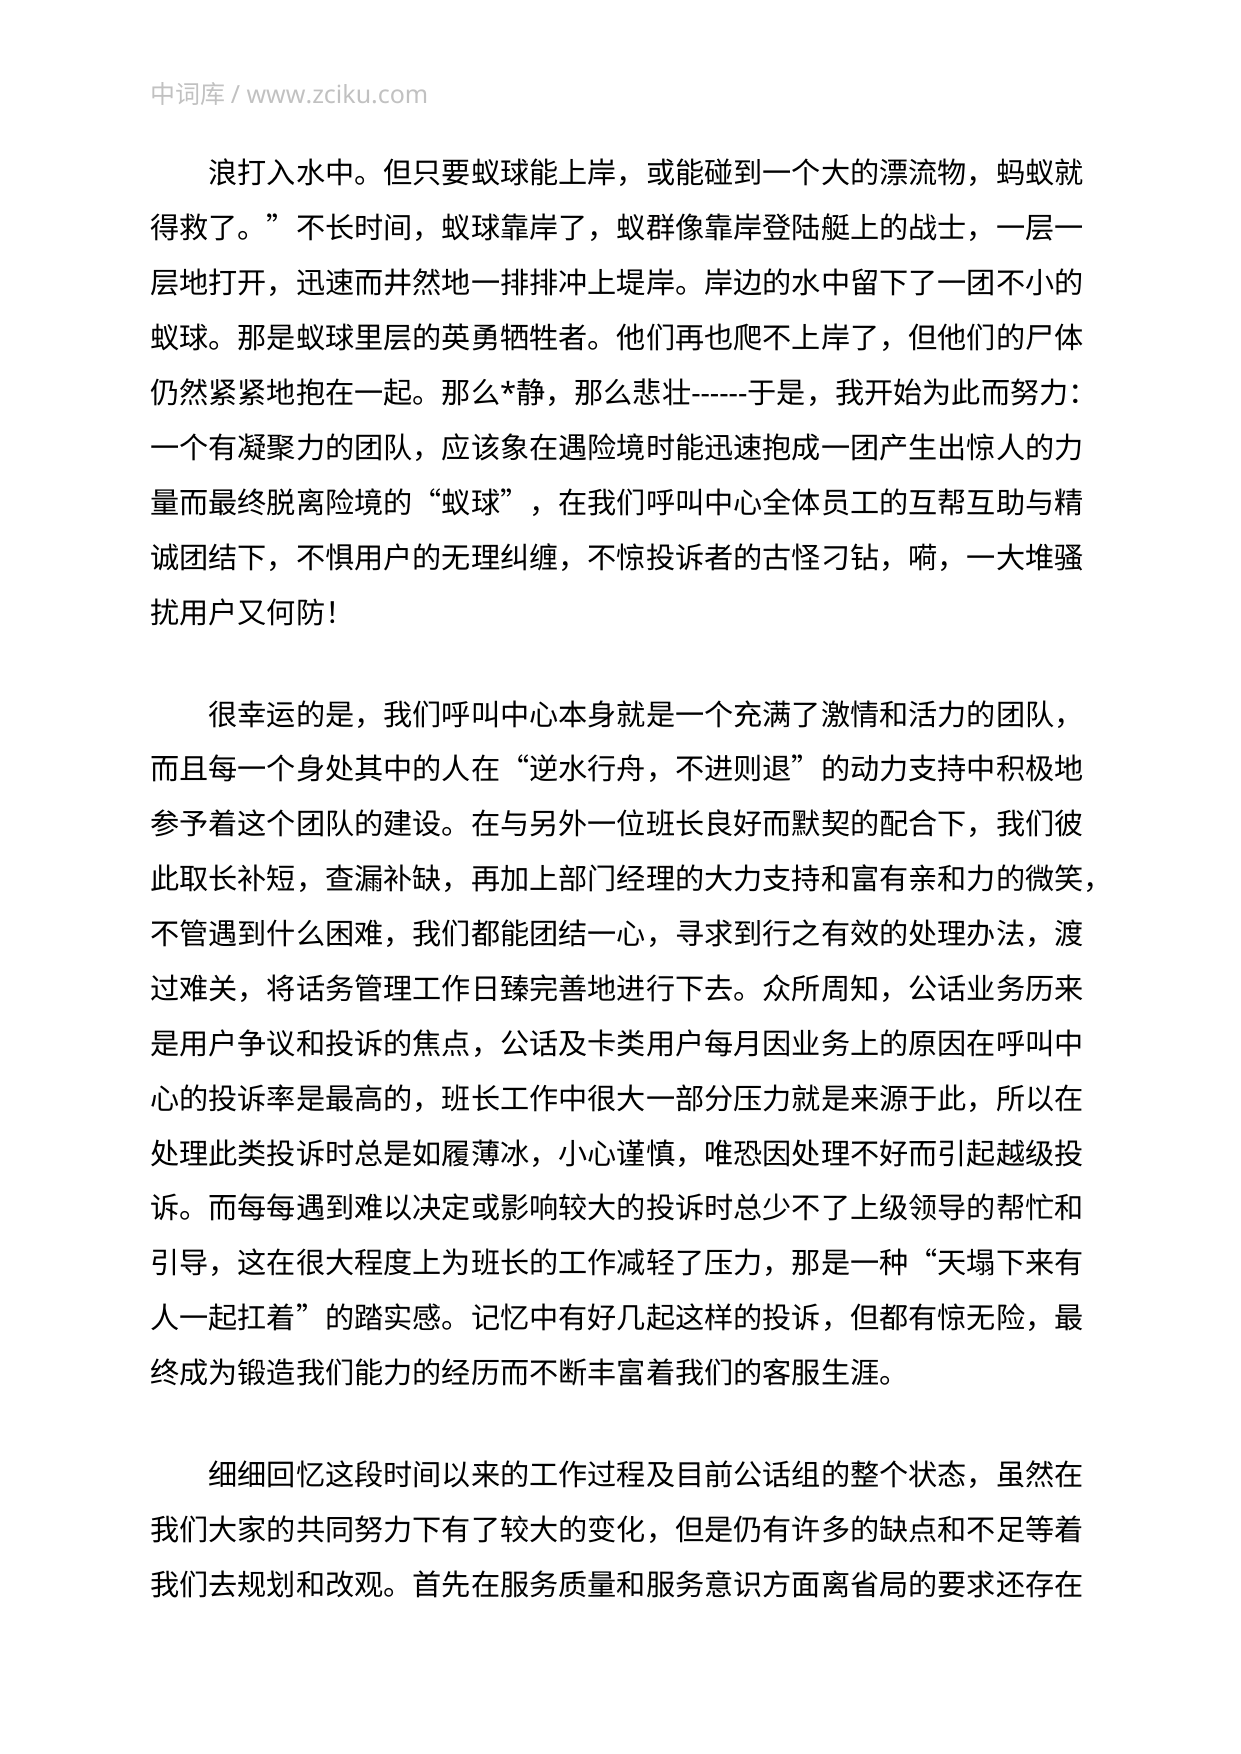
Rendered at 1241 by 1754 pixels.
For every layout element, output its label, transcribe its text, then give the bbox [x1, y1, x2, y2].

text 很幸运的是，我们呼叫中心本身就是一个充满了激情和活力的团队，而且每一个身处其中的人在“逆水行舟，不进则退”的动力支持中积极地参予着这个团队的建设。在与另外一位班长良好而默契的配合下，我们彼此取长补短，查漏补缺，再加上部门经理的大力支持和富有亲和力的微笑，不管遇到什么困难，我们都能团结一心，寻求到行之有效的处理办法，渡过难关，将话务管理工作日臻完善地进行下去。众所周知，公话业务历来是用户争议和投诉的焦点，公话及卡类用户每月因业务上的原因在呼叫中心的投诉率是最高的，班长工作中很大一部分压力就是来源于此，所以在处理此类投诉时总是如履薄冰，小心谨慎，唯恐因处理不好而引起越级投诉。而每每遇到难以决定或影响较大的投诉时总少不了上级领导的帮忙和引导，这在很大程度上为班长的工作减轻了压力，那是一种“天塌下来有人一起扛着”的踏实感。记忆中有好几起这样的投诉，但都有惊无险，最终成为锻造我们能力的经历而不断丰富着我们的客服生涯。 [150, 691, 1090, 1392]
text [150, 1452, 1090, 1604]
text 浪打入水中。但只要蚁球能上岸，或能碰到一个大的漂流物，蚂蚁就得救了。”不长时间，蚁球靠岸了，蚁群像靠岸登陆艇上的战士，一层一层地打开，迅速而井然地一排排冲上堤岸。岸边的水中留下了一团不小的蚁球。那是蚁球里层的英勇牺牲者。他们再也爬不上岸了，但他们的尸体仍然紧紧地抱在一起。那么*静，那么悲壮------于是，我开始为此而努力：一个有凝聚力的团队，应该象在遇险境时能迅速抱成一团产生出惊人的力量而最终脱离险境的“蚁球”，在我们呼叫中心全体员工的互帮互助与精诚团结下，不惧用户的无理纠缠，不惊投诉者的古怪刁钻，嗬，一大堆骚扰用户又何防！ [150, 150, 1090, 632]
